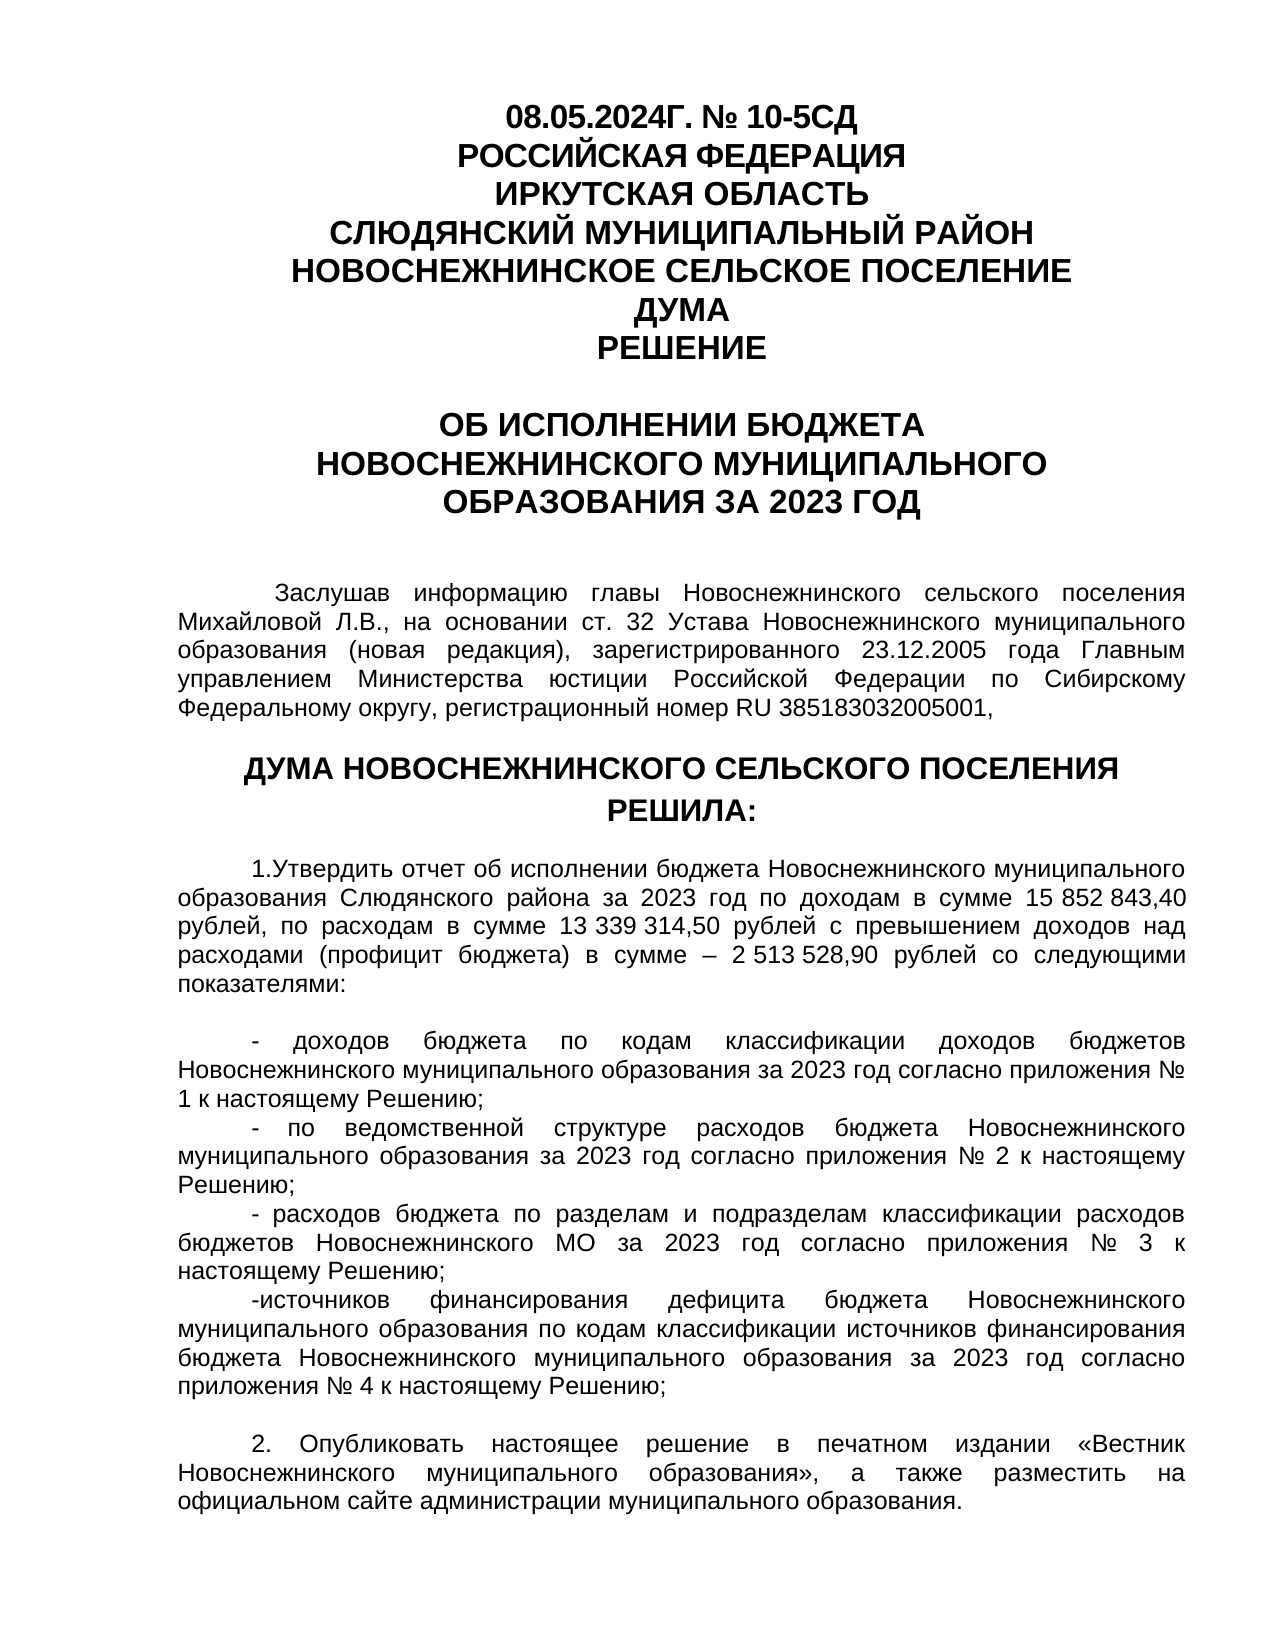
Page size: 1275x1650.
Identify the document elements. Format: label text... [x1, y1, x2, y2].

text ДУМА НОВОСНЕЖНИНСКОГО СЕЛЬСКОГО ПОСЕЛЕНИЯ РЕШИЛА: [177, 750, 1186, 828]
text НОВОСНЕЖНИНСКОЕ СЕЛЬСКОЕ ПОСЕЛЕНИЕ [177, 251, 1186, 290]
text РЕШЕНИЕ [177, 328, 1186, 367]
text РОССИЙСКАЯ ФЕДЕРАЦИЯ [177, 136, 1186, 174]
text 08.05.2024Г. № 10-5СД [177, 98, 1186, 136]
text - расходов бюджета по разделам и подразделам классификации расходов бюджетов Новоснежнинского МО за 2023 год согласно приложения № 3 к настоящему Решению; [177, 1199, 1186, 1285]
text 1.Утвердить отчет об исполнении бюджета Новоснежнинского муниципального образования Слюдянского района за 2023 год по доходам в сумме 15 852 843,40 рублей, по расходам в сумме 13 339 314,50 рублей с превышением доходов над расходами (профицит бюджета) в сумме – 2 513 528,90 рублей со следующими показателями: [177, 854, 1186, 997]
text ИРКУТСКАЯ ОБЛАСТЬ [177, 174, 1186, 213]
text ДУМА [177, 290, 1186, 328]
text ОБРАЗОВАНИЯ ЗА 2023 ГОД [177, 482, 1186, 520]
text - по ведомственной структуре расходов бюджета Новоснежнинского муниципального образования за 2023 год согласно приложения № 2 к настоящему Решению; [177, 1112, 1186, 1199]
text -источников финансирования дефицита бюджета Новоснежнинского муниципального образования по кодам классификации источников финансирования бюджета Новоснежнинского муниципального образования за 2023 год согласно приложения № 4 к настоящему Решению; [177, 1285, 1186, 1400]
text Заслушав информацию главы Новоснежнинского сельского поселения Михайловой Л.В., на основании ст. 32 Устава Новоснежнинского муниципального образования (новая редакция), зарегистрированного 23.12.2005 года Главным управлением Министерства юстиции Российской Федерации по Сибирскому Федеральному округу, регистрационный номер RU 385183032005001, [177, 578, 1186, 722]
text НОВОСНЕЖНИНСКОГО МУНИЦИПАЛЬНОГО [177, 443, 1186, 482]
text СЛЮДЯНСКИЙ МУНИЦИПАЛЬНЫЙ РАЙОН [177, 213, 1186, 251]
text ОБ ИСПОЛНЕНИИ БЮДЖЕТА [177, 405, 1186, 443]
text 2. Опубликовать настоящее решение в печатном издании «Вестник Новоснежнинского муниципального образования», а также разместить на официальном сайте администрации муниципального образования. [177, 1429, 1186, 1515]
text - доходов бюджета по кодам классификации доходов бюджетов Новоснежнинского муниципального образования за 2023 год согласно приложения № 1 к настоящему Решению; [177, 1026, 1186, 1112]
